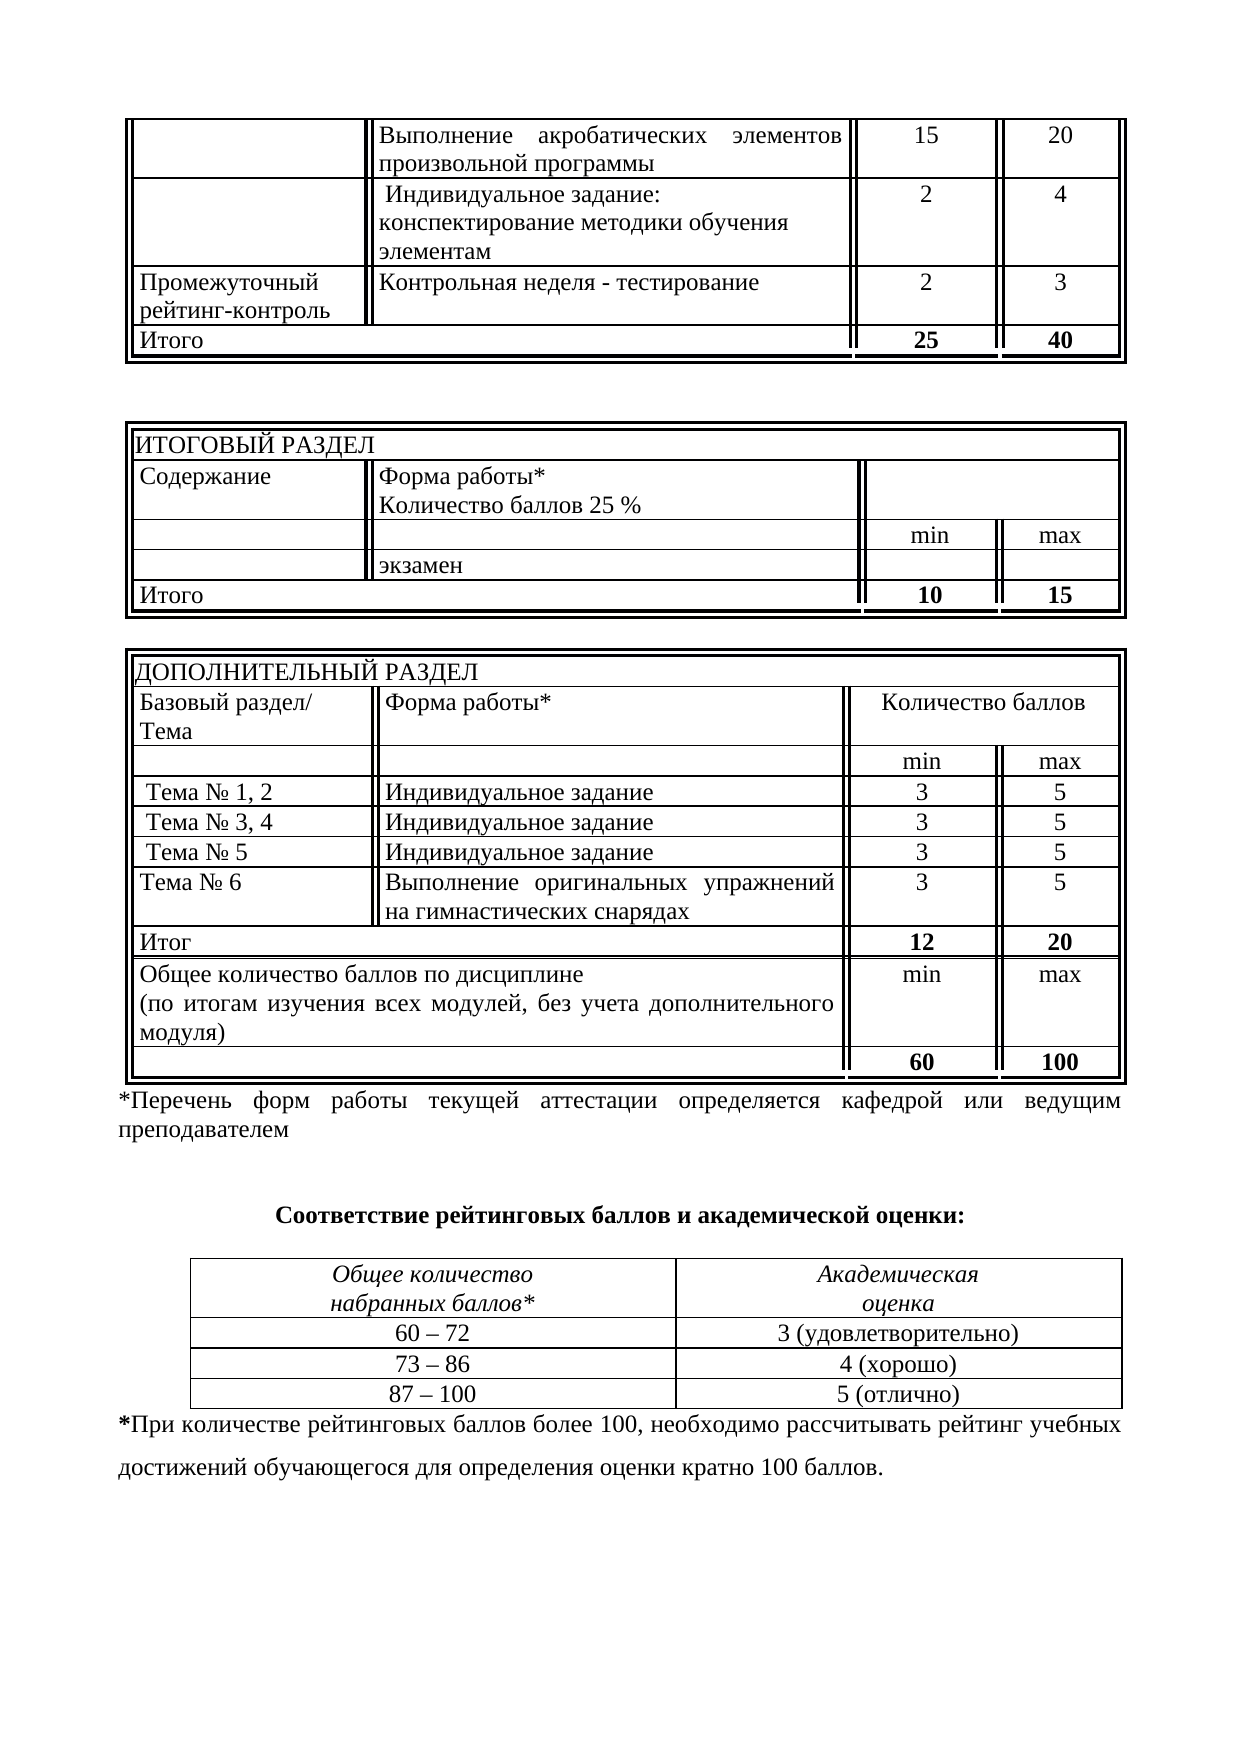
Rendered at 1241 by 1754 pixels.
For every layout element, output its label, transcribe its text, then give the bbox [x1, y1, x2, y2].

table_cell 60 [846, 1047, 999, 1076]
table_cell [1004, 550, 1118, 579]
text *Перечень форм работы текущей аттестации определяется кафедрой или ведущим преподавателем [118, 1085, 1122, 1143]
table_cell [134, 520, 364, 549]
table_cell Индивидуальное задание [380, 837, 842, 866]
table_cell max [1004, 520, 1118, 549]
table_cell Тема № 3, 4 [134, 807, 371, 836]
table_cell [867, 461, 1118, 518]
table_cell [134, 120, 364, 177]
table_cell 4 (хорошо) [677, 1349, 1121, 1377]
table_cell Тема № 6 [134, 868, 371, 925]
table_cell Тема № 5 [134, 837, 371, 866]
table_cell 3 (удовлетворительно) [677, 1318, 1121, 1347]
table_cell Форма работы* [380, 687, 842, 745]
table_cell Индивидуальное задание [380, 807, 842, 836]
table_cell 3 [1005, 267, 1118, 324]
table_cell 2 [858, 267, 995, 324]
table_cell Тема № 1, 2 [134, 777, 371, 805]
table_cell 10 [862, 581, 999, 609]
table_cell Выполнение оригинальных упражнений на гимнастических снарядах [380, 868, 842, 925]
table_cell [867, 550, 995, 579]
table_cell min [867, 520, 995, 549]
table_cell Итого [134, 326, 853, 354]
table_cell 3 [851, 807, 995, 836]
table_cell 5 [1004, 777, 1118, 805]
table_cell 100 [999, 1047, 1118, 1076]
table_cell Промежуточный рейтинг-контроль [134, 267, 364, 324]
table_cell 12 [851, 927, 995, 955]
table_cell Индивидуальное задание: конспектирование методики обучения элементам [374, 179, 849, 265]
table_cell экзамен [374, 550, 857, 579]
table_header Академическая оценка [677, 1259, 1121, 1317]
table_cell 20 [1004, 927, 1118, 955]
table_cell Выполнение акробатических элементов произвольной программы [374, 120, 849, 177]
table_cell [134, 1047, 846, 1076]
table_cell Содержание [134, 461, 364, 518]
text *При количестве рейтинговых баллов более 100, необходимо рассчитывать рейтинг учебных достижений обучающегося для определения оценки кратно 100 баллов. [118, 1409, 1122, 1481]
table_cell 3 [851, 837, 995, 866]
table_header Общее количество набранных баллов* [191, 1259, 675, 1317]
table_cell 73 – 86 [191, 1349, 675, 1377]
table_header ДОПОЛНИТЕЛЬНЫЙ РАЗДЕЛ [130, 651, 1122, 686]
table_header ИТОГОВЫЙ РАЗДЕЛ [130, 424, 1122, 459]
table_cell Контрольная неделя - тестирование [374, 267, 849, 324]
text Соответствие рейтинговых баллов и академической оценки: [118, 1200, 1122, 1229]
table_cell [374, 520, 857, 549]
table_cell min [851, 746, 995, 775]
table_cell Итог [134, 927, 842, 955]
table_cell 25 [854, 326, 1000, 354]
table_cell Количество баллов [851, 687, 1118, 745]
table_cell 15 [999, 581, 1118, 609]
table_cell max [1004, 746, 1118, 775]
table_cell 15 [858, 120, 995, 177]
table_cell Итого [134, 581, 862, 609]
table_cell min [851, 959, 995, 1046]
table_cell [134, 746, 371, 775]
table_cell 5 [1004, 868, 1118, 925]
table_cell Базовый раздел/ Тема [134, 687, 371, 745]
table_cell 4 [1005, 179, 1118, 265]
table_cell Индивидуальное задание [380, 777, 842, 805]
table_cell 5 [1004, 807, 1118, 836]
table_cell Форма работы* Количество баллов 25 % [374, 461, 857, 518]
table_cell 5 (отлично) [677, 1379, 1121, 1408]
table_cell 40 [1000, 326, 1118, 354]
table_cell 3 [851, 777, 995, 805]
table_cell 3 [851, 868, 995, 925]
table_cell 60 – 72 [191, 1318, 675, 1347]
table_cell [380, 746, 842, 775]
table_cell Общее количество баллов по дисциплине (по итогам изучения всех модулей, без учета дополнительного модуля) [134, 959, 842, 1046]
table_cell 20 [1005, 120, 1118, 177]
table_cell 87 – 100 [191, 1379, 675, 1408]
table_cell max [1004, 959, 1118, 1046]
table_cell [134, 179, 364, 265]
table_cell 2 [858, 179, 995, 265]
table_cell [134, 550, 364, 579]
table_cell 5 [1004, 837, 1118, 866]
